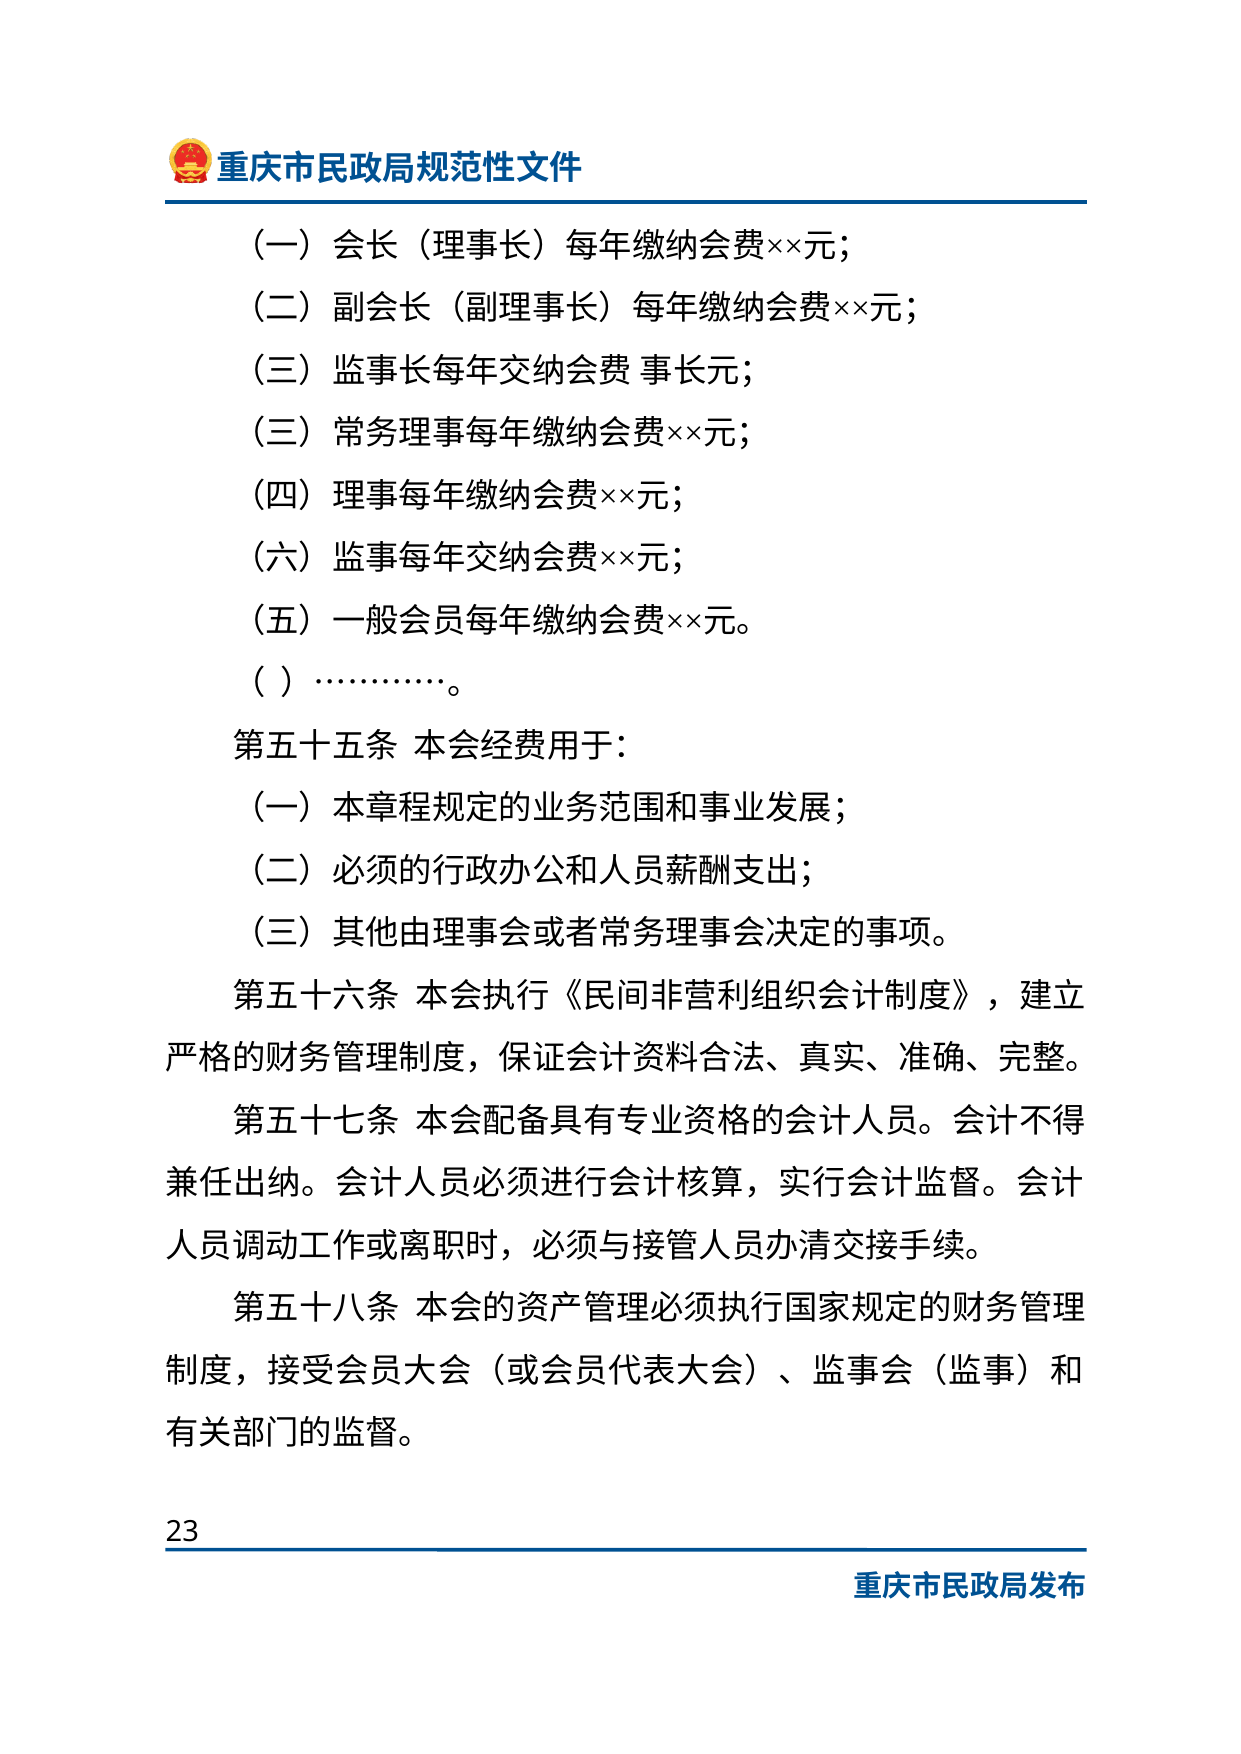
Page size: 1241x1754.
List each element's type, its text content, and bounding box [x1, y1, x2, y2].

text （六）监事每年交纳会费××元； [165, 520, 1087, 582]
text （三）其他由理事会或者常务理事会决定的事项。 [165, 895, 1087, 957]
text （ ）…………。 [165, 645, 1087, 707]
text 第五十八条 本会的资产管理必须执行国家规定的财务管理制度，接受会员大会（或会员代表大会）、监事会（监事）和有关部门的监督。 [165, 1270, 1087, 1457]
text 第五十六条 本会执行《民间非营利组织会计制度》，建立严格的财务管理制度，保证会计资料合法、真实、准确、完整。 [165, 957, 1087, 1082]
text （四）理事每年缴纳会费××元； [165, 457, 1087, 520]
text （一）会长（理事长）每年缴纳会费××元； [165, 207, 1087, 270]
text （二）副会长（副理事长）每年缴纳会费××元； [165, 270, 1087, 332]
text （二）必须的行政办公和人员薪酬支出； [165, 832, 1087, 895]
text （三）常务理事每年缴纳会费××元； [165, 395, 1087, 457]
text 第五十七条 本会配备具有专业资格的会计人员。会计不得兼任出纳。会计人员必须进行会计核算，实行会计监督。会计人员调动工作或离职时，必须与接管人员办清交接手续。 [165, 1082, 1087, 1270]
text （五）一般会员每年缴纳会费××元。 [165, 582, 1087, 645]
text （一）本章程规定的业务范围和事业发展； [165, 770, 1087, 832]
text （三）监事长每年交纳会费 事长元； [165, 332, 1087, 395]
text 第五十五条 本会经费用于： [165, 707, 1087, 770]
picture [165, 136, 216, 187]
